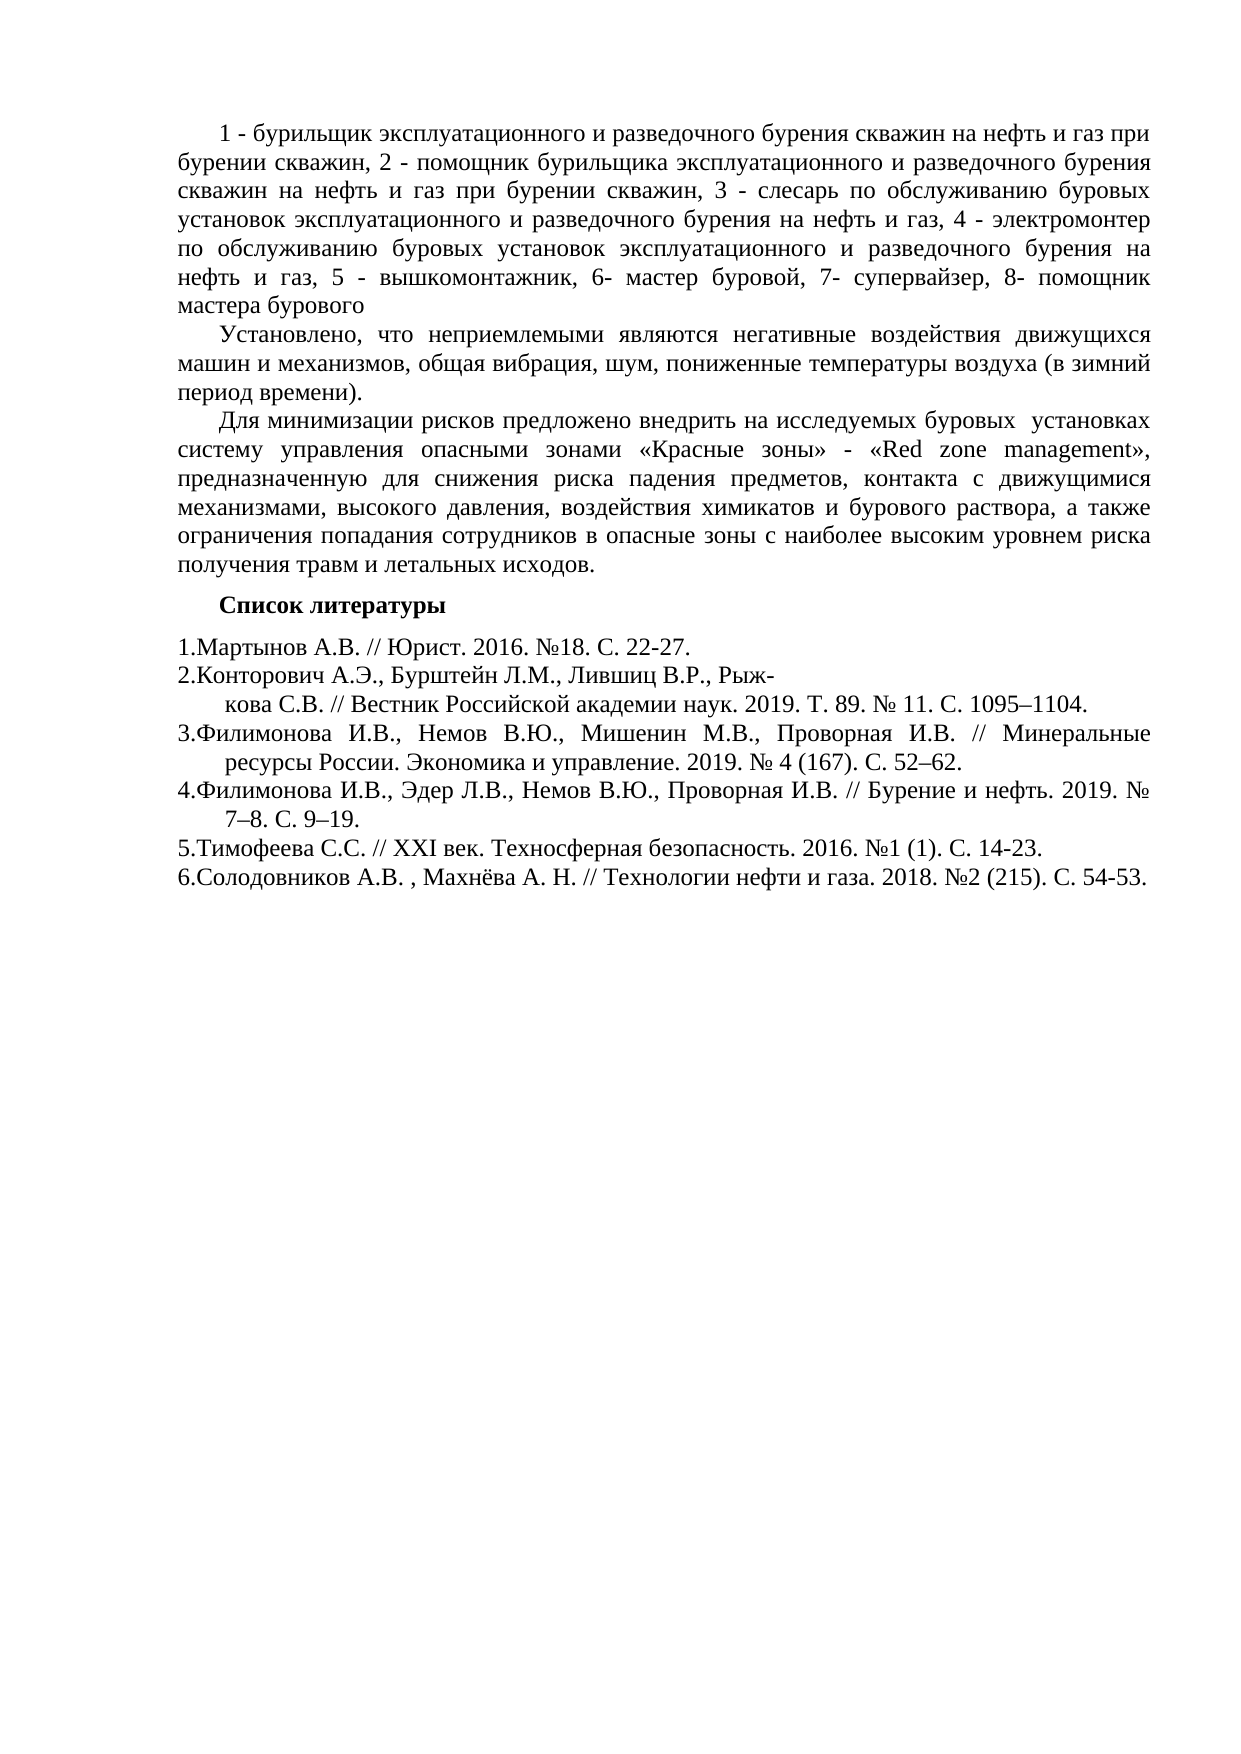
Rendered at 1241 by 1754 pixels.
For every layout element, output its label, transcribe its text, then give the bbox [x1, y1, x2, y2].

text Филимонова И.В., Немов В.Ю., Мишенин М.В., Проворная И.В. // Минеральные ресурсы России. Экономика и управление. 2019. № 4 (167). С. 52–62. [177, 718, 1152, 776]
text Конторович А.Э., Бурштейн Л.М., Лившиц В.Р., Рыж- кова С.В. // Вестник Российской академии наук. 2019. Т. 89. № 11. С. 1095–1104. [177, 661, 1152, 718]
text Список литературы [177, 591, 1152, 619]
text 1 - бурильщик эксплуатационного и разведочного бурения скважин на нефть и газ при бурении скважин, 2 - помощник бурильщика эксплуатационного и разведочного бурения скважин на нефть и газ при бурении скважин, 3 - слесарь по обслуживанию буровых установок эксплуатационного и разведочного бурения на нефть и газ, 4 - электромонтер по обслуживанию буровых установок эксплуатационного и разведочного бурения на нефть и газ, 5 - вышкомонтажник, 6- мастер буровой, 7- супервайзер, 8- помощник мастера бурового [177, 118, 1152, 319]
text Тимофеева С.С. // XXI век. Техносферная безопасность. 2016. №1 (1). С. 14-23. [177, 833, 1152, 862]
text Филимонова И.В., Эдер Л.В., Немов В.Ю., Проворная И.В. // Бурение и нефть. 2019. № 7–8. С. 9–19. [177, 776, 1152, 833]
text Мартынов А.В. // Юрист. 2016. №18. С. 22-27. [177, 632, 1152, 661]
text Установлено, что неприемлемыми являются негативные воздействия движущихся машин и механизмов, общая вибрация, шум, пониженные температуры воздуха (в зимний период времени). [177, 319, 1152, 406]
text Для минимизации рисков предложено внедрить на исследуемых буровых установках систему управления опасными зонами «Красные зоны» - «Red zone management», предназначенную для снижения риска падения предметов, контакта с движущимися механизмами, высокого давления, воздействия химикатов и бурового раствора, а также ограничения попадания сотрудников в опасные зоны с наиболее высоким уровнем риска получения травм и летальных исходов. [177, 406, 1152, 578]
text Солодовников А.В. , Махнёва А. Н. // Технологии нефти и газа. 2018. №2 (215). С. 54-53. [177, 862, 1152, 891]
